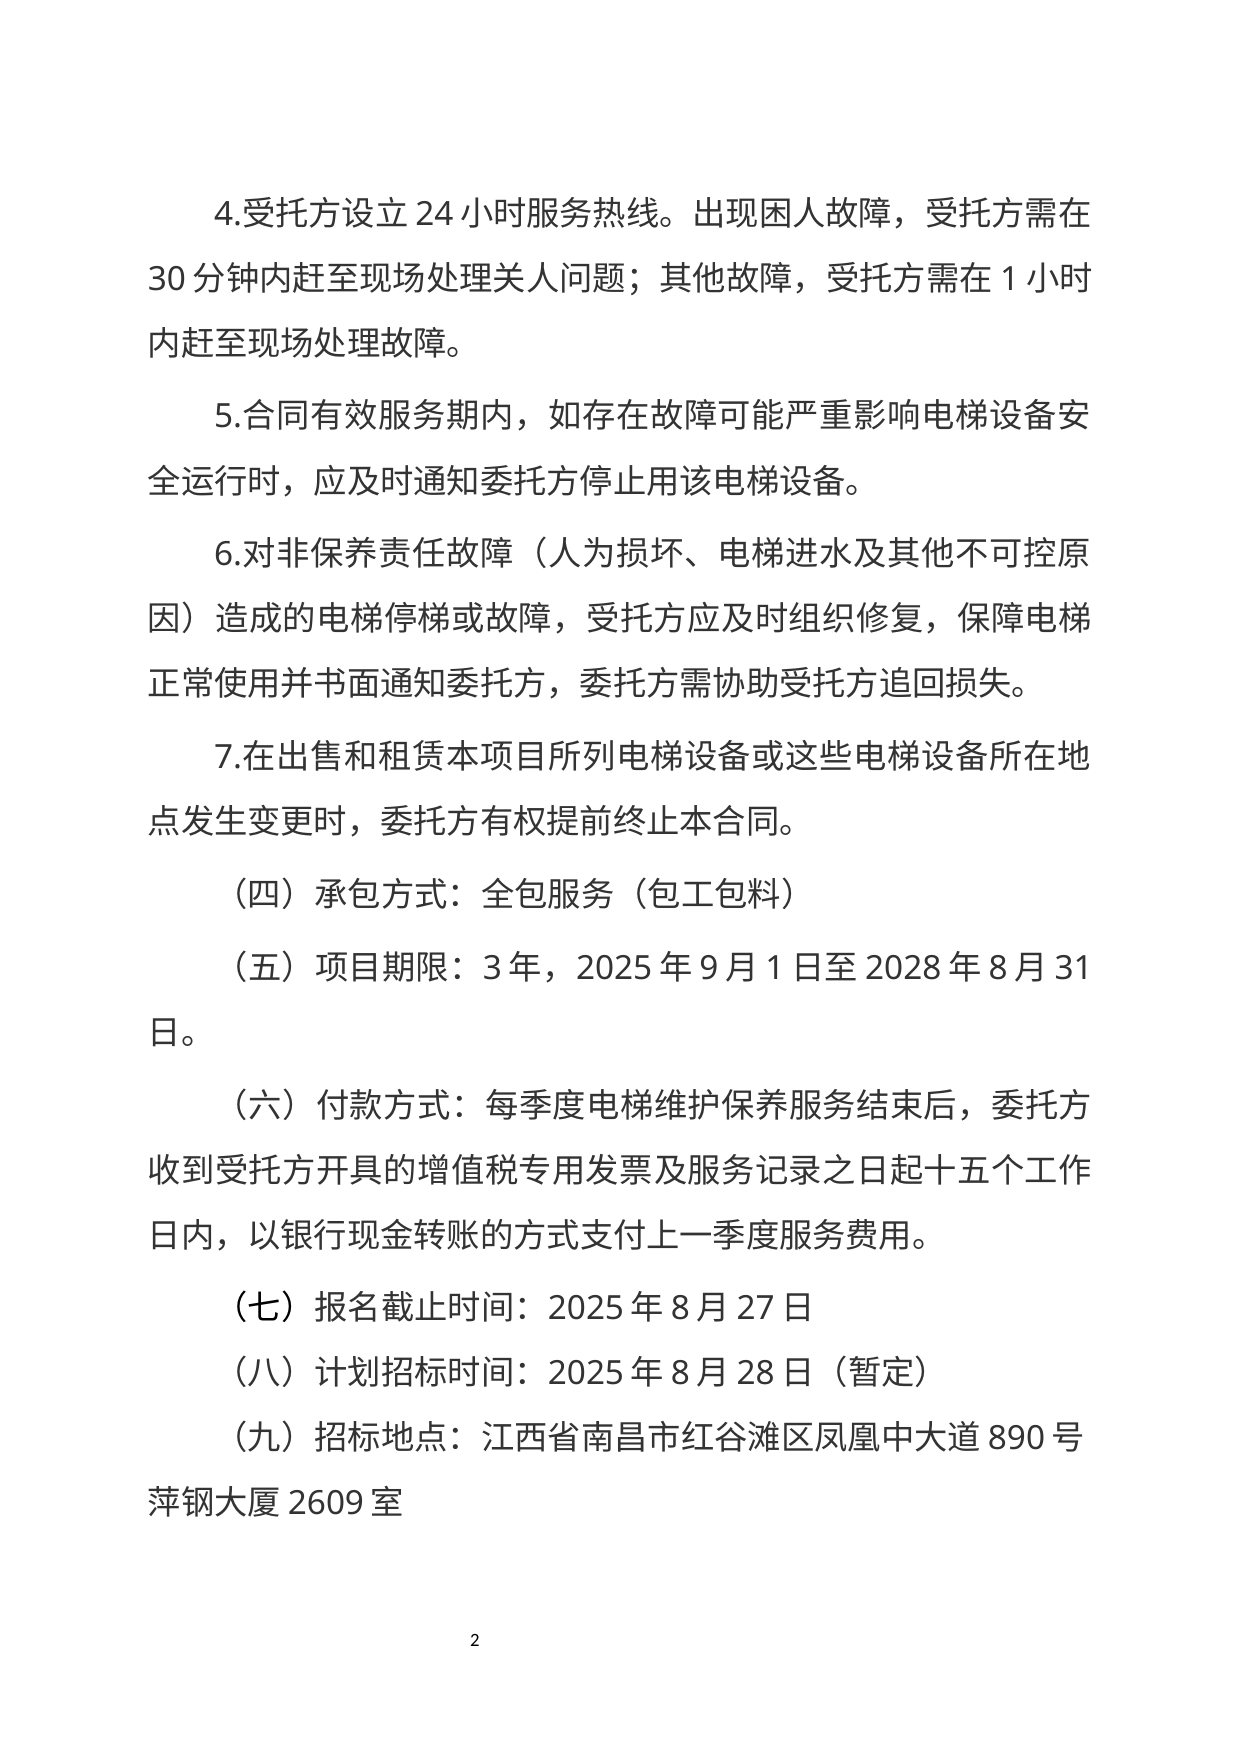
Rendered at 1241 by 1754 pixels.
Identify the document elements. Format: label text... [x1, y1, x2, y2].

text 6.对非保养责任故障（人为损坏、电梯进水及其他不可控原因）造成的电梯停梯或故障，受托方应及时组织修复，保障电梯正常使用并书面通知委托方，委托方需协助受托方追回损失。 [148, 519, 1092, 714]
text 5.合同有效服务期内，如存在故障可能严重影响电梯设备安全运行时，应及时通知委托方停止用该电梯设备。 [148, 381, 1092, 511]
text 7.在出售和租赁本项目所列电梯设备或这些电梯设备所在地点发生变更时，委托方有权提前终止本合同。 [148, 722, 1092, 852]
text （八）计划招标时间：2025年8月28日（暂定） [148, 1338, 1092, 1403]
text （七）报名截止时间：2025年8月27日 [148, 1273, 1092, 1338]
text （五）项目期限：3年，2025年9月1日至2028年8月31日。 [148, 932, 1092, 1062]
text （九）招标地点：江西省南昌市红谷滩区凤凰中大道890号萍钢大厦2609室 [148, 1403, 1092, 1533]
text （四）承包方式：全包服务（包工包料） [148, 859, 1092, 924]
text 4.受托方设立24小时服务热线。出现困人故障，受托方需在30分钟内赶至现场处理关人问题；其他故障，受托方需在1小时内赶至现场处理故障。 [148, 178, 1092, 373]
text （六）付款方式：每季度电梯维护保养服务结束后，委托方收到受托方开具的增值税专用发票及服务记录之日起十五个工作日内，以银行现金转账的方式支付上一季度服务费用。 [148, 1070, 1092, 1265]
